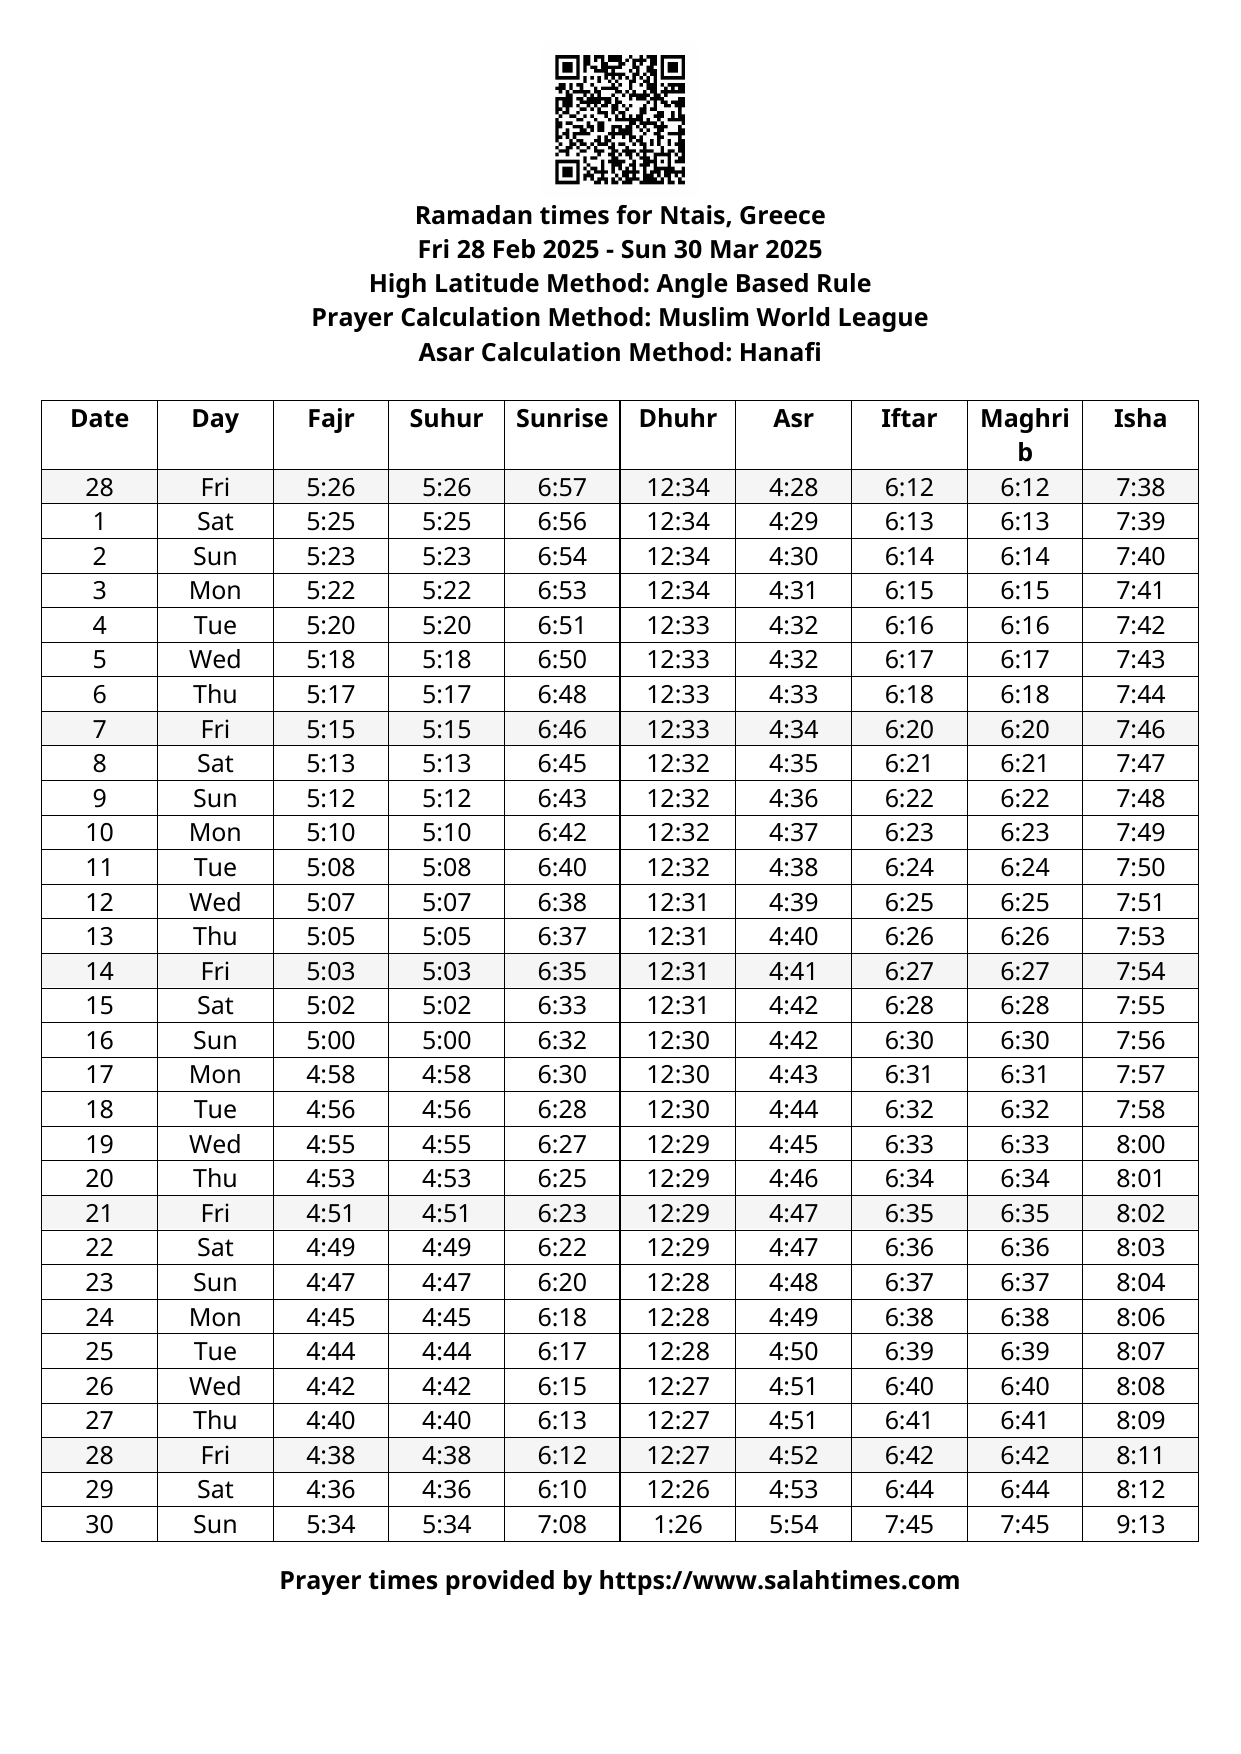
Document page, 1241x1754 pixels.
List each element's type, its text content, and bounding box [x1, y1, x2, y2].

table_cell 6:50 [505, 643, 619, 676]
table_cell 12 [42, 885, 157, 918]
table_cell 8:00 [1083, 1127, 1198, 1160]
table_cell 25 [42, 1334, 157, 1368]
table_cell Sun [158, 781, 273, 814]
table_cell 7:45 [968, 1507, 1082, 1541]
table_cell 5:08 [274, 850, 388, 884]
table_cell 6:32 [968, 1092, 1082, 1126]
table_cell 6:32 [852, 1092, 967, 1126]
table_cell 12:27 [621, 1369, 735, 1402]
table_cell 26 [42, 1369, 157, 1402]
table_cell Thu [158, 1404, 273, 1437]
table_cell 4:42 [389, 1369, 504, 1402]
table_cell 8:03 [1083, 1231, 1198, 1264]
table_cell 5:23 [274, 539, 388, 572]
table_cell 2 [42, 539, 157, 572]
table_cell 4:51 [274, 1196, 388, 1229]
table_cell 6:18 [505, 1300, 619, 1333]
table_cell Mon [158, 816, 273, 849]
table_cell 5:00 [274, 1023, 388, 1057]
table_cell 4:49 [389, 1231, 504, 1264]
table_cell 4:46 [736, 1161, 851, 1195]
table_cell 7:41 [1083, 574, 1198, 607]
table_cell 5:03 [274, 954, 388, 987]
table_cell 12:33 [621, 608, 735, 642]
table_cell Sun [158, 1023, 273, 1057]
table_cell Sun [158, 1507, 273, 1541]
table_cell 6:41 [968, 1404, 1082, 1437]
table_cell 7:44 [1083, 677, 1198, 711]
table_cell 7:54 [1083, 954, 1198, 987]
table_cell 12:33 [621, 643, 735, 676]
table_cell 5:03 [389, 954, 504, 987]
table_cell 8:02 [1083, 1196, 1198, 1229]
table_cell 6:17 [505, 1334, 619, 1368]
table_cell 7:08 [505, 1507, 619, 1541]
table_cell 21 [42, 1196, 157, 1229]
table_cell Tue [158, 1334, 273, 1368]
table_cell 6:27 [852, 954, 967, 987]
table_cell 5:15 [389, 712, 504, 745]
table_cell 4:31 [736, 574, 851, 607]
table_cell 4:45 [389, 1300, 504, 1333]
table_cell 5:18 [274, 643, 388, 676]
table_cell 6:57 [505, 470, 619, 503]
table_cell Tue [158, 1092, 273, 1126]
table_cell 5:05 [274, 919, 388, 953]
table_cell 6:36 [852, 1231, 967, 1264]
table_cell 5:26 [274, 470, 388, 503]
table_cell 5:34 [274, 1507, 388, 1541]
table_cell 6:25 [968, 885, 1082, 918]
table_header Maghrib [968, 401, 1082, 469]
table_cell 4:36 [736, 781, 851, 814]
table_cell 6:37 [852, 1265, 967, 1299]
table_cell 6:35 [852, 1196, 967, 1229]
table_header Day [158, 401, 273, 469]
table_cell 12:30 [621, 1058, 735, 1091]
table_cell 6:40 [852, 1369, 967, 1402]
table_cell 12:27 [621, 1438, 735, 1472]
table_cell Mon [158, 574, 273, 607]
table_cell Mon [158, 1058, 273, 1091]
table_cell 5:17 [274, 677, 388, 711]
table_cell Fri [158, 712, 273, 745]
table_cell 6:20 [505, 1265, 619, 1299]
table_cell 4:42 [736, 1023, 851, 1057]
table_cell 6:37 [505, 919, 619, 953]
table_cell 6:38 [852, 1300, 967, 1333]
table_cell 7:42 [1083, 608, 1198, 642]
table_cell 7:58 [1083, 1092, 1198, 1126]
table_cell 23 [42, 1265, 157, 1299]
table_cell 6:16 [968, 608, 1082, 642]
table_cell 6:21 [852, 746, 967, 780]
table_cell 12:34 [621, 539, 735, 572]
table_cell 12:32 [621, 816, 735, 849]
table_cell 4:55 [389, 1127, 504, 1160]
table_cell 4:55 [274, 1127, 388, 1160]
table_cell 12:29 [621, 1161, 735, 1195]
table_cell 7:50 [1083, 850, 1198, 884]
table_cell 6:15 [852, 574, 967, 607]
table_cell 6:30 [505, 1058, 619, 1091]
table_cell 6:34 [852, 1161, 967, 1195]
table_cell 9 [42, 781, 157, 814]
table_cell 5:00 [389, 1023, 504, 1057]
table_cell 6:13 [968, 504, 1082, 538]
table_cell 4:52 [736, 1438, 851, 1472]
table_cell 6:27 [505, 1127, 619, 1160]
table_cell 6:44 [852, 1473, 967, 1506]
table_cell 5:10 [389, 816, 504, 849]
table_cell 7:46 [1083, 712, 1198, 745]
table_cell 4:47 [736, 1196, 851, 1229]
table_cell 6:14 [852, 539, 967, 572]
table_header Iftar [852, 401, 967, 469]
table_cell 12:34 [621, 574, 735, 607]
table_cell 12:30 [621, 1092, 735, 1126]
table_cell 6:53 [505, 574, 619, 607]
table_cell 6:18 [968, 677, 1082, 711]
table_cell 6:46 [505, 712, 619, 745]
table_cell 29 [42, 1473, 157, 1506]
table_cell Wed [158, 1369, 273, 1402]
text Ramadan times for Ntais, Greece [42, 198, 1198, 232]
table_cell 4:37 [736, 816, 851, 849]
table_cell 4:36 [274, 1473, 388, 1506]
table_cell 5:26 [389, 470, 504, 503]
table_cell 4:49 [274, 1231, 388, 1264]
table_cell 6:12 [852, 470, 967, 503]
table_cell 5:34 [389, 1507, 504, 1541]
table_cell 15 [42, 989, 157, 1022]
table_cell 28 [42, 1438, 157, 1472]
table_cell 30 [42, 1507, 157, 1541]
table_cell 5:17 [389, 677, 504, 711]
table_cell 4:49 [736, 1300, 851, 1333]
table_cell 20 [42, 1161, 157, 1195]
table_cell 10 [42, 816, 157, 849]
table_cell 12:29 [621, 1231, 735, 1264]
table_cell 12:26 [621, 1473, 735, 1506]
table_cell 4:33 [736, 677, 851, 711]
table_cell 12:29 [621, 1196, 735, 1229]
table_cell 5 [42, 643, 157, 676]
table_cell 6:32 [505, 1023, 619, 1057]
table_cell 12:28 [621, 1265, 735, 1299]
text Asar Calculation Method: Hanafi [42, 334, 1198, 368]
table_cell 4:48 [736, 1265, 851, 1299]
table_cell 4:44 [274, 1334, 388, 1368]
table_cell 8:09 [1083, 1404, 1198, 1437]
table_cell Sun [158, 1265, 273, 1299]
table_cell 5:02 [274, 989, 388, 1022]
table_cell 4:30 [736, 539, 851, 572]
table_cell 6:54 [505, 539, 619, 572]
table_cell 4:35 [736, 746, 851, 780]
table_cell 4:58 [274, 1058, 388, 1091]
table_cell 5:25 [274, 504, 388, 538]
table_cell 4:51 [736, 1369, 851, 1402]
table_cell Fri [158, 954, 273, 987]
table_cell 5:13 [274, 746, 388, 780]
table_cell 5:54 [736, 1507, 851, 1541]
table_cell 4:47 [389, 1265, 504, 1299]
table_cell 22 [42, 1231, 157, 1264]
table_cell 8:04 [1083, 1265, 1198, 1299]
table_cell 4:41 [736, 954, 851, 987]
table_cell 4:28 [736, 470, 851, 503]
table_cell Fri [158, 1196, 273, 1229]
table_cell 5:05 [389, 919, 504, 953]
table_cell 4:51 [389, 1196, 504, 1229]
table_cell 12:28 [621, 1300, 735, 1333]
table_cell 17 [42, 1058, 157, 1091]
table_cell 7:43 [1083, 643, 1198, 676]
table_cell 8:07 [1083, 1334, 1198, 1368]
text Fri 28 Feb 2025 - Sun 30 Mar 2025 [42, 232, 1198, 266]
table_cell Wed [158, 643, 273, 676]
table_cell 6:41 [852, 1404, 967, 1437]
table_cell 6:28 [505, 1092, 619, 1126]
table_cell 7:38 [1083, 470, 1198, 503]
table_cell 18 [42, 1092, 157, 1126]
table_cell 12:31 [621, 885, 735, 918]
table_cell 6:40 [968, 1369, 1082, 1402]
table_cell 6:34 [968, 1161, 1082, 1195]
table_cell 6:18 [852, 677, 967, 711]
table_cell 7:49 [1083, 816, 1198, 849]
table_cell 4:47 [274, 1265, 388, 1299]
table_cell Sun [158, 539, 273, 572]
table_cell 6:25 [505, 1161, 619, 1195]
table_cell 6:31 [968, 1058, 1082, 1091]
table_cell 12:32 [621, 781, 735, 814]
table_cell 4:40 [389, 1404, 504, 1437]
table_cell Mon [158, 1300, 273, 1333]
table_cell 6:42 [852, 1438, 967, 1472]
table_cell 7:48 [1083, 781, 1198, 814]
table_cell 4:40 [736, 919, 851, 953]
table_cell 5:12 [389, 781, 504, 814]
table_cell 5:23 [389, 539, 504, 572]
table_cell 4:53 [274, 1161, 388, 1195]
table_cell 6:48 [505, 677, 619, 711]
table_cell 4:44 [736, 1092, 851, 1126]
table_cell 6:12 [968, 470, 1082, 503]
table_cell 4:38 [736, 850, 851, 884]
table_cell 12:34 [621, 504, 735, 538]
table_cell 4:40 [274, 1404, 388, 1437]
table_cell Wed [158, 1127, 273, 1160]
table_cell 7:39 [1083, 504, 1198, 538]
table_cell 6:36 [968, 1231, 1082, 1264]
table_cell 4:53 [736, 1473, 851, 1506]
table_cell 12:33 [621, 712, 735, 745]
table_header Asr [736, 401, 851, 469]
table_cell 5:10 [274, 816, 388, 849]
table_cell Thu [158, 1161, 273, 1195]
table_cell 6:23 [852, 816, 967, 849]
table_cell 12:31 [621, 919, 735, 953]
table_cell 6:26 [968, 919, 1082, 953]
table_cell 6:25 [852, 885, 967, 918]
table_cell 27 [42, 1404, 157, 1437]
table_cell 4:32 [736, 643, 851, 676]
table_cell 6:33 [968, 1127, 1082, 1160]
table_cell 7:53 [1083, 919, 1198, 953]
table_cell 12:32 [621, 850, 735, 884]
table_cell 6 [42, 677, 157, 711]
table_header Sunrise [505, 401, 619, 469]
table_cell 6:24 [852, 850, 967, 884]
table_cell 6:30 [852, 1023, 967, 1057]
text Prayer times provided by https://www.salahtimes.com [42, 1563, 1198, 1597]
table_cell 8:06 [1083, 1300, 1198, 1333]
table_cell 6:23 [968, 816, 1082, 849]
table_cell 6:10 [505, 1473, 619, 1506]
table_cell 6:31 [852, 1058, 967, 1091]
table_cell 5:25 [389, 504, 504, 538]
table_cell 6:17 [852, 643, 967, 676]
table_header Fajr [274, 401, 388, 469]
table_cell 12:29 [621, 1127, 735, 1160]
table_cell 6:22 [852, 781, 967, 814]
table_cell 1 [42, 504, 157, 538]
table_cell 6:39 [852, 1334, 967, 1368]
table_cell 4:56 [274, 1092, 388, 1126]
table_cell 8:08 [1083, 1369, 1198, 1402]
table_cell 4:36 [389, 1473, 504, 1506]
table_cell 8 [42, 746, 157, 780]
table_cell 5:07 [274, 885, 388, 918]
table_cell 5:07 [389, 885, 504, 918]
table_cell 5:20 [389, 608, 504, 642]
table_cell 6:23 [505, 1196, 619, 1229]
table_cell 4:32 [736, 608, 851, 642]
table_cell 6:40 [505, 850, 619, 884]
table_header Isha [1083, 401, 1198, 469]
table_cell 5:13 [389, 746, 504, 780]
table_cell 4:45 [274, 1300, 388, 1333]
text High Latitude Method: Angle Based Rule [42, 266, 1198, 300]
table_cell Tue [158, 850, 273, 884]
table_cell 6:42 [968, 1438, 1082, 1472]
table_cell 14 [42, 954, 157, 987]
table_cell 5:02 [389, 989, 504, 1022]
table_cell 16 [42, 1023, 157, 1057]
table_cell 8:12 [1083, 1473, 1198, 1506]
table_cell Tue [158, 608, 273, 642]
table_cell 6:28 [852, 989, 967, 1022]
table_cell 24 [42, 1300, 157, 1333]
table_cell 12:30 [621, 1023, 735, 1057]
table_cell 5:18 [389, 643, 504, 676]
table_cell 4:50 [736, 1334, 851, 1368]
table_cell 6:45 [505, 746, 619, 780]
table_cell 4:29 [736, 504, 851, 538]
table_cell Wed [158, 885, 273, 918]
table_cell 6:13 [505, 1404, 619, 1437]
table_cell 4:43 [736, 1058, 851, 1091]
table_cell 12:31 [621, 989, 735, 1022]
table_cell 4:58 [389, 1058, 504, 1091]
table_cell 5:22 [389, 574, 504, 607]
table_cell 6:42 [505, 816, 619, 849]
table_cell 6:15 [968, 574, 1082, 607]
table_header Date [42, 401, 157, 469]
table_cell 28 [42, 470, 157, 503]
table_cell 7:40 [1083, 539, 1198, 572]
table_cell 6:22 [968, 781, 1082, 814]
table_cell Fri [158, 470, 273, 503]
table_cell 7:57 [1083, 1058, 1198, 1091]
table_cell 4:34 [736, 712, 851, 745]
table_cell Thu [158, 677, 273, 711]
table_cell 5:20 [274, 608, 388, 642]
table_cell 9:13 [1083, 1507, 1198, 1541]
table_cell 12:31 [621, 954, 735, 987]
table_cell 4:56 [389, 1092, 504, 1126]
table_header Suhur [389, 401, 504, 469]
table_cell 12:27 [621, 1404, 735, 1437]
table_cell 5:08 [389, 850, 504, 884]
table_cell 4:38 [389, 1438, 504, 1472]
table_cell 4:39 [736, 885, 851, 918]
table_cell 6:38 [505, 885, 619, 918]
table_cell 11 [42, 850, 157, 884]
table_cell 6:13 [852, 504, 967, 538]
table_cell 4:53 [389, 1161, 504, 1195]
table_cell 6:21 [968, 746, 1082, 780]
table_cell 6:56 [505, 504, 619, 538]
table_cell 5:12 [274, 781, 388, 814]
table_cell 8:01 [1083, 1161, 1198, 1195]
table_cell 1:26 [621, 1507, 735, 1541]
table_cell 6:43 [505, 781, 619, 814]
table_cell 7:55 [1083, 989, 1198, 1022]
table_cell 12:28 [621, 1334, 735, 1368]
table_cell 4:45 [736, 1127, 851, 1160]
table_cell 4:42 [274, 1369, 388, 1402]
table_cell 6:20 [852, 712, 967, 745]
table_cell 6:24 [968, 850, 1082, 884]
table_cell 6:12 [505, 1438, 619, 1472]
table_cell 4:44 [389, 1334, 504, 1368]
table_cell Sat [158, 1473, 273, 1506]
table_cell Sat [158, 504, 273, 538]
table_cell 4:51 [736, 1404, 851, 1437]
table_cell 13 [42, 919, 157, 953]
table_cell 7:47 [1083, 746, 1198, 780]
table_cell 12:34 [621, 470, 735, 503]
table_cell 6:39 [968, 1334, 1082, 1368]
table_cell 8:11 [1083, 1438, 1198, 1472]
table_cell Sat [158, 1231, 273, 1264]
table_cell 6:35 [968, 1196, 1082, 1229]
table_cell 3 [42, 574, 157, 607]
table_cell 6:33 [505, 989, 619, 1022]
table_cell Fri [158, 1438, 273, 1472]
table_cell 6:27 [968, 954, 1082, 987]
table_cell 4:47 [736, 1231, 851, 1264]
table_cell 6:15 [505, 1369, 619, 1402]
table_cell 12:33 [621, 677, 735, 711]
table_cell 7:56 [1083, 1023, 1198, 1057]
table_cell 6:30 [968, 1023, 1082, 1057]
table_cell Sat [158, 989, 273, 1022]
table_cell 7 [42, 712, 157, 745]
table_cell 6:33 [852, 1127, 967, 1160]
table_cell 5:22 [274, 574, 388, 607]
table_cell 5:15 [274, 712, 388, 745]
table_cell 19 [42, 1127, 157, 1160]
text Prayer Calculation Method: Muslim World League [42, 300, 1198, 334]
table_cell 6:35 [505, 954, 619, 987]
table_cell 6:26 [852, 919, 967, 953]
table_cell 7:51 [1083, 885, 1198, 918]
table_cell 6:37 [968, 1265, 1082, 1299]
table_cell 7:45 [852, 1507, 967, 1541]
table_cell 4:42 [736, 989, 851, 1022]
table_cell 6:51 [505, 608, 619, 642]
table_cell 6:17 [968, 643, 1082, 676]
table_cell 6:16 [852, 608, 967, 642]
table_cell 6:44 [968, 1473, 1082, 1506]
table_header Dhuhr [621, 401, 735, 469]
table_cell 6:28 [968, 989, 1082, 1022]
table_cell 6:20 [968, 712, 1082, 745]
table_cell 12:32 [621, 746, 735, 780]
table_cell 6:38 [968, 1300, 1082, 1333]
table_cell 4 [42, 608, 157, 642]
table_cell 4:38 [274, 1438, 388, 1472]
table_cell Thu [158, 919, 273, 953]
picture [542, 41, 699, 198]
table_cell 6:22 [505, 1231, 619, 1264]
table_cell Sat [158, 746, 273, 780]
table_cell 6:14 [968, 539, 1082, 572]
